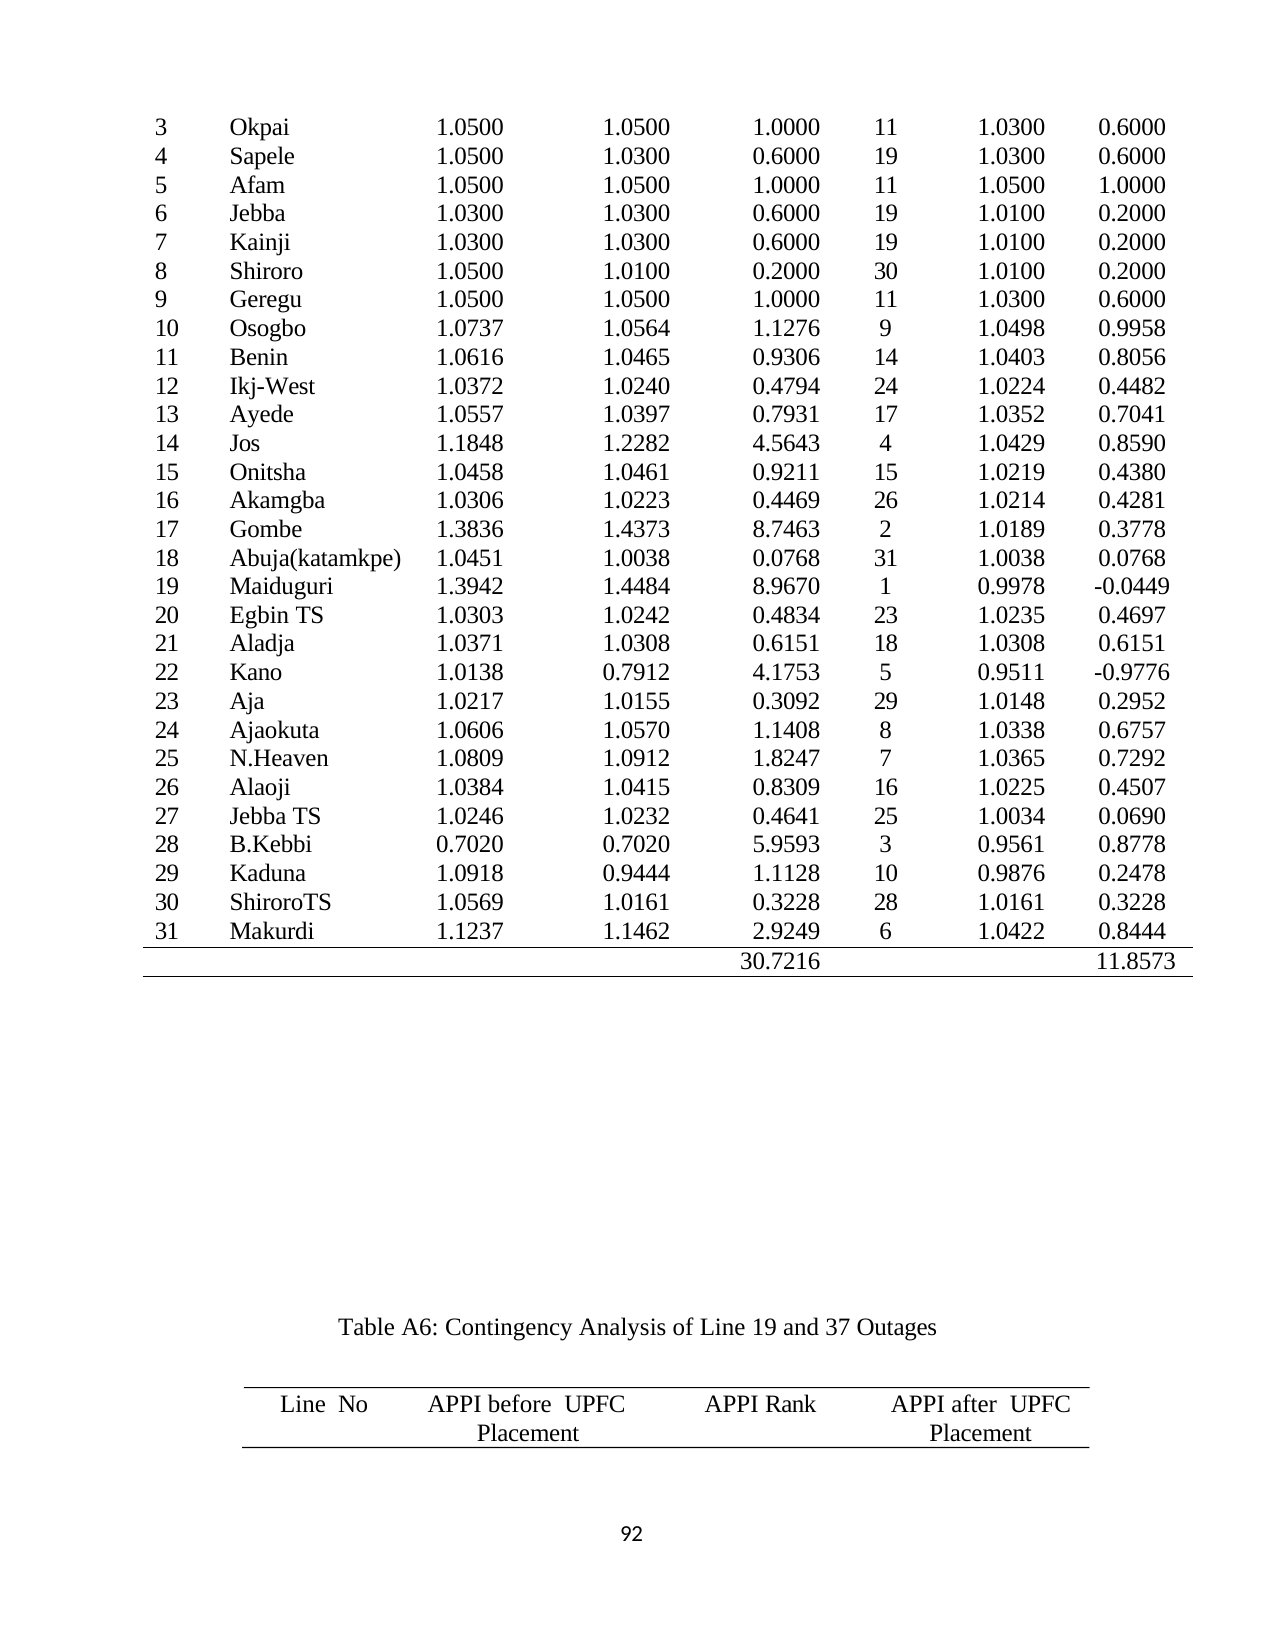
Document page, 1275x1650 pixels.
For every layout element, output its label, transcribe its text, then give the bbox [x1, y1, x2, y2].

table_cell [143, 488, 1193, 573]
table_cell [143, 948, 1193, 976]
text Placement [100, 1418, 579, 1446]
text Placement [929, 1418, 1204, 1446]
text APPI Rank APPI after UPFC [704, 1391, 1204, 1418]
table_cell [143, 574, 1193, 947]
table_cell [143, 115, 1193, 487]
text Line No APPI before UPFC [280, 1391, 626, 1418]
text Table A6: Contingency Analysis of Line 19 and 37 Outages [100, 1312, 1175, 1341]
